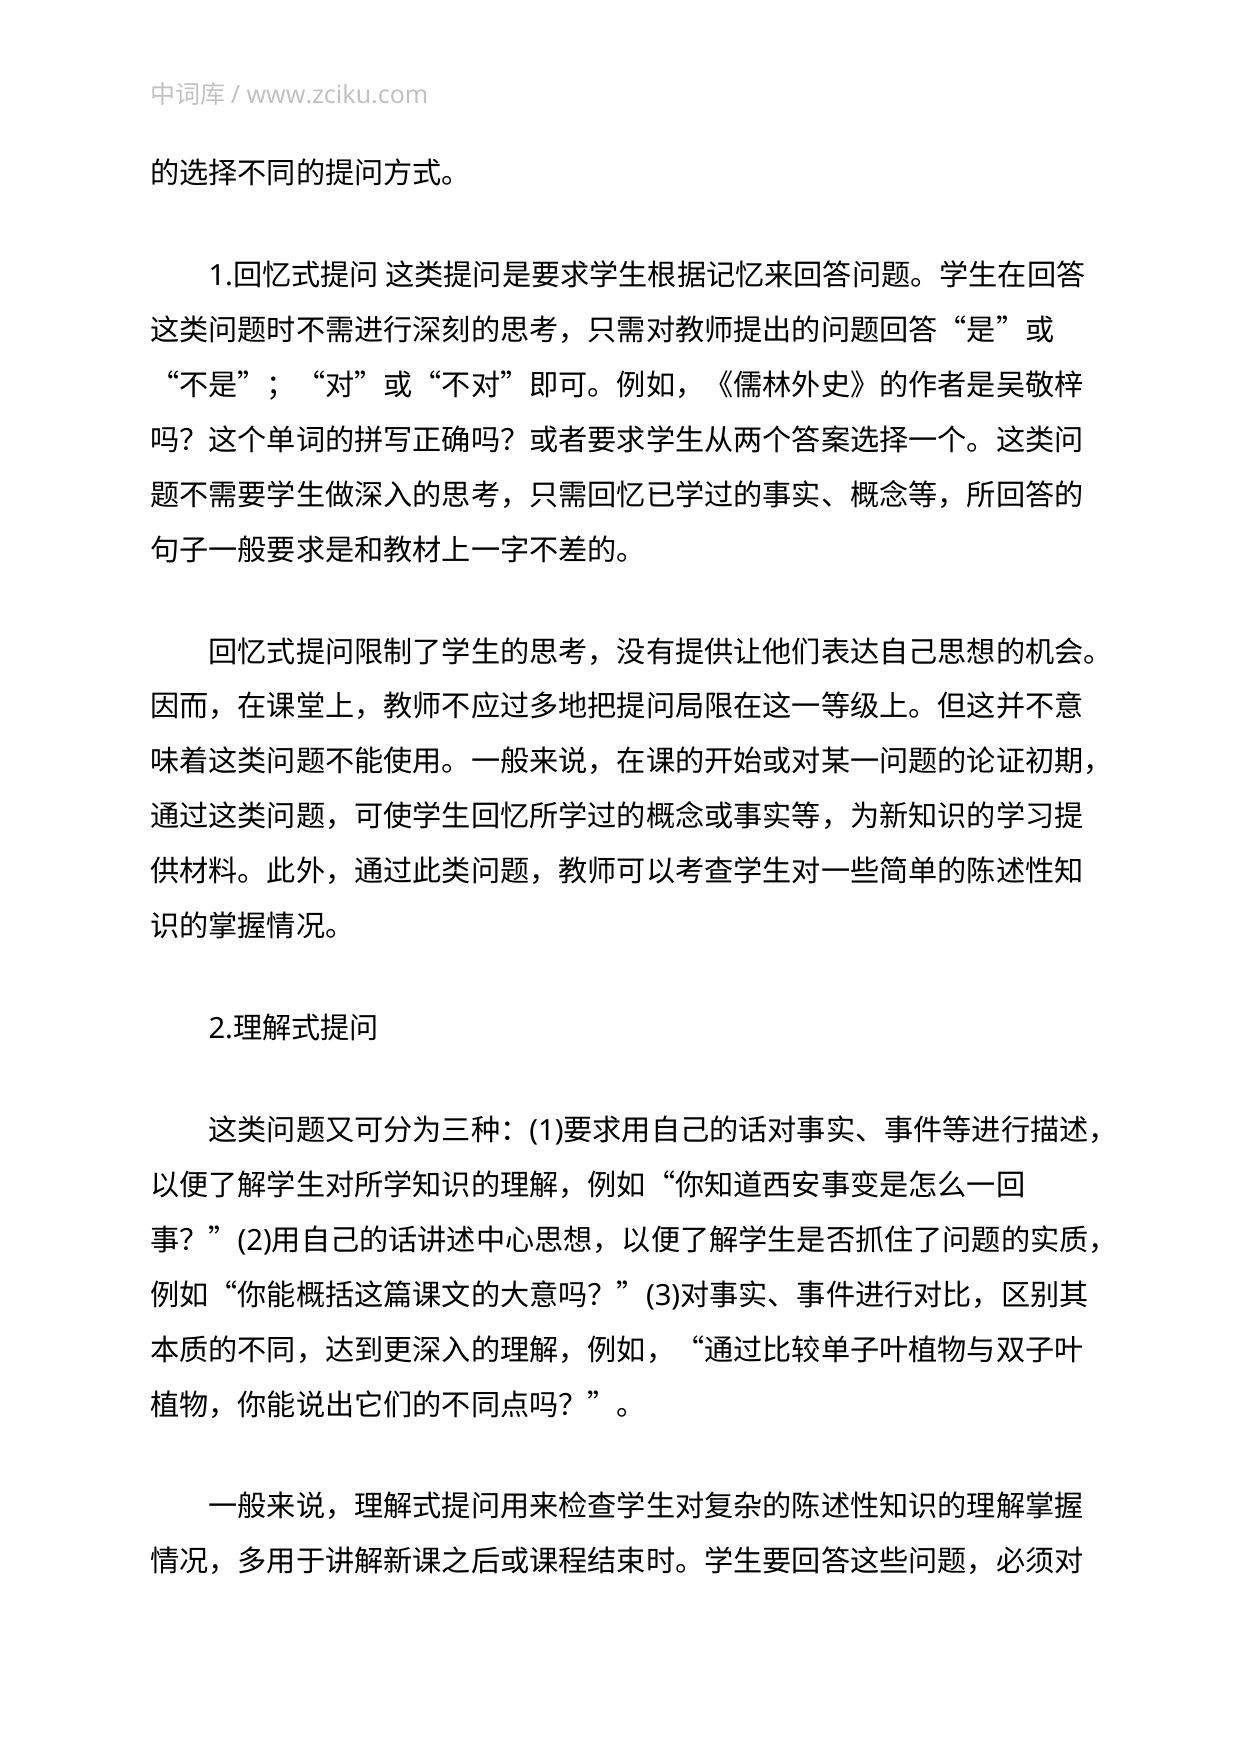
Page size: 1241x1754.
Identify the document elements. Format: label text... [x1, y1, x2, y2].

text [150, 150, 1090, 192]
text 2.理解式提问 [150, 1004, 1090, 1047]
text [150, 1483, 1090, 1580]
text 这类问题又可分为三种：(1)要求用自己的话对事实、事件等进行描述，以便了解学生对所学知识的理解，例如“你知道西安事变是怎么一回事？”(2)用自己的话讲述中心思想，以便了解学生是否抓住了问题的实质，例如“你能概括这篇课文的大意吗？”(3)对事实、事件进行对比，区别其本质的不同，达到更深入的理解，例如，“通过比较单子叶植物与双子叶植物，你能说出它们的不同点吗？”。 [150, 1106, 1090, 1423]
text 回忆式提问限制了学生的思考，没有提供让他们表达自己思想的机会。因而，在课堂上，教师不应过多地把提问局限在这一等级上。但这并不意味着这类问题不能使用。一般来说，在课的开始或对某一问题的论证初期，通过这类问题，可使学生回忆所学过的概念或事实等，为新知识的学习提供材料。此外，通过此类问题，教师可以考查学生对一些简单的陈述性知识的掌握情况。 [150, 628, 1090, 945]
text 1.回忆式提问 这类提问是要求学生根据记忆来回答问题。学生在回答这类问题时不需进行深刻的思考，只需对教师提出的问题回答“是”或“不是”；“对”或“不对”即可。例如，《儒林外史》的作者是吴敬梓吗？这个单词的拼写正确吗？或者要求学生从两个答案选择一个。这类问题不需要学生做深入的思考，只需回忆已学过的事实、概念等，所回答的句子一般要求是和教材上一字不差的。 [150, 252, 1090, 569]
